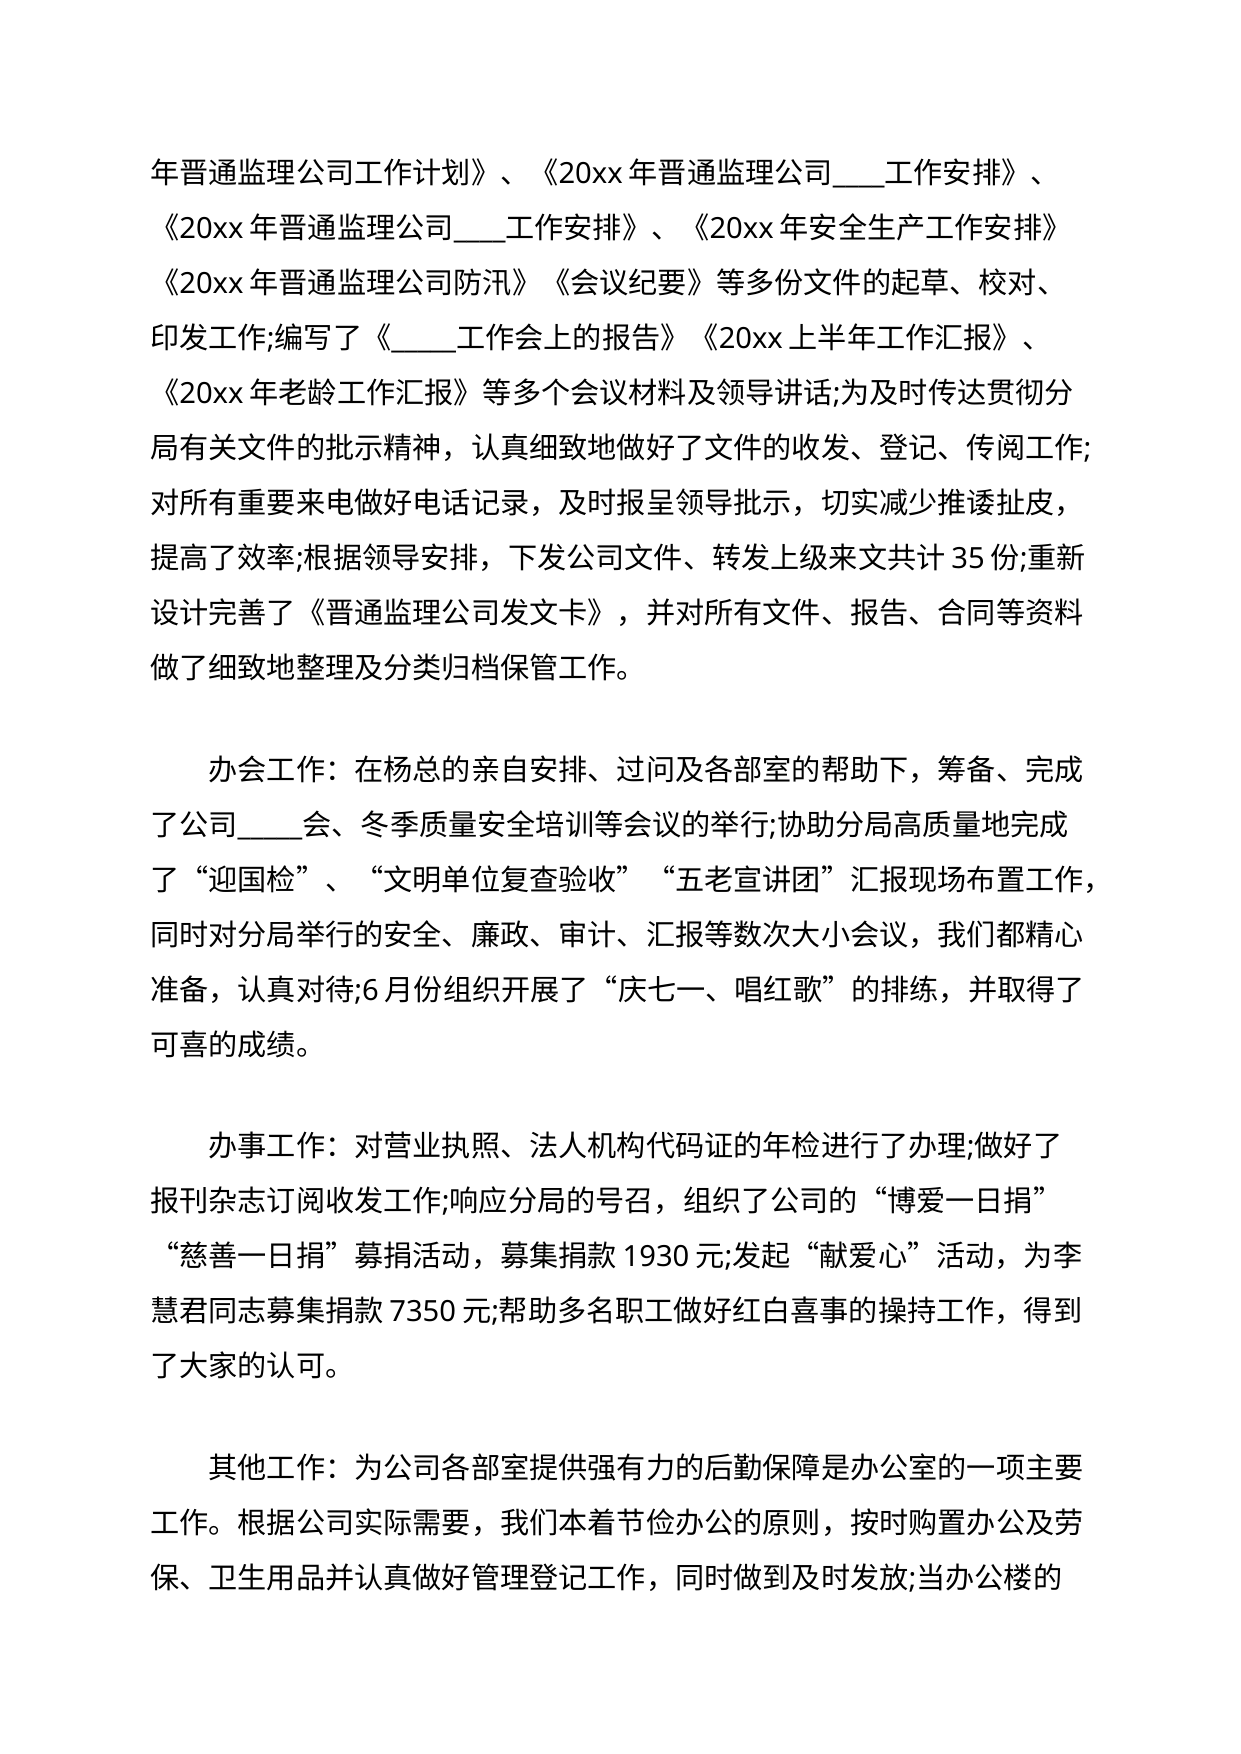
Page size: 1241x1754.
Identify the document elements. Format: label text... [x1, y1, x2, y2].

text 办事工作：对营业执照、法人机构代码证的年检进行了办理;做好了报刊杂志订阅收发工作;响应分局的号召，组织了公司的“博爱一日捐”“慈善一日捐”募捐活动，募集捐款1930元;发起“献爱心”活动，为李慧君同志募集捐款7350元;帮助多名职工做好红白喜事的操持工作，得到了大家的认可。 [150, 1123, 1090, 1385]
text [150, 1445, 1090, 1597]
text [150, 150, 1090, 687]
text 办会工作：在杨总的亲自安排、过问及各部室的帮助下，筹备、完成了公司_____会、冬季质量安全培训等会议的举行;协助分局高质量地完成了“迎国检”、“文明单位复查验收”“五老宣讲团”汇报现场布置工作，同时对分局举行的安全、廉政、审计、汇报等数次大小会议，我们都精心准备，认真对待;6月份组织开展了“庆七一、唱红歌”的排练，并取得了可喜的成绩。 [150, 747, 1090, 1063]
